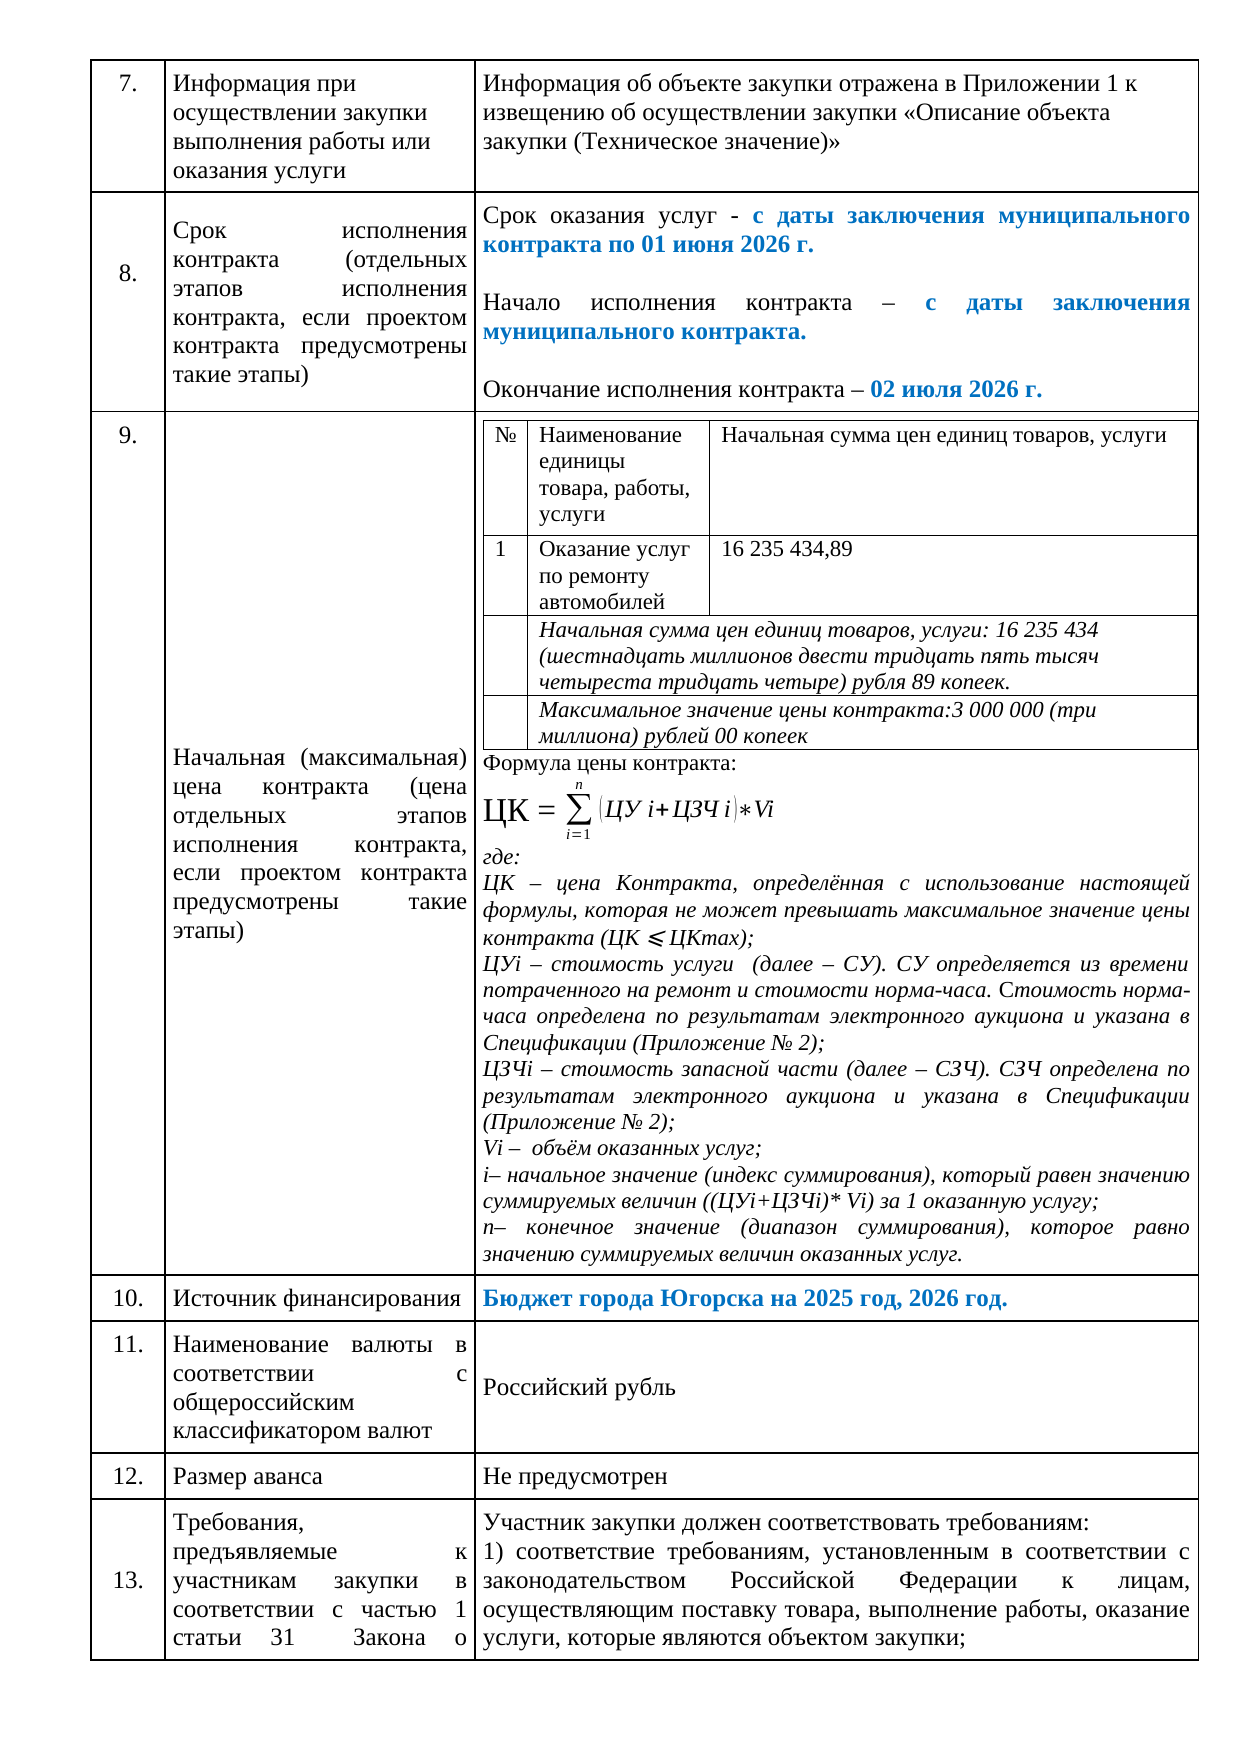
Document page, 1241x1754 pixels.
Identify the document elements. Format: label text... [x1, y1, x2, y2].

table_cell Источник финансирования [166, 1276, 474, 1320]
table_cell Формула цены контракта: ЦК = где: ЦК – цена Контракта, определённая с использование настоящей формулы, которая не может превышать максимальное значение цены контракта (ЦК ⩽ ЦКmax); ЦУi – стоимость услуги (далее – СУ). СУ определяется из времени потраченного на ремонт и стоимости норма-часа. Стоимость норма-часа определена по результатам электронного аукциона и указана в Спецификации (Приложение № 2); ЦЗЧi – стоимость запасной части (далее – СЗЧ). СЗЧ определена по результатам электронного аукциона и указана в Спецификации (Приложение № 2); Vi – объём оказанных услуг; i– начальное значение (индекс суммирования), который равен значению суммируемых величин ((ЦУi+ЦЗЧi)* Vi) за 1 оказанную услугу; n– конечное значение (диапазон суммирования), которое равно значению суммируемых величин оказанных услуг. [476, 412, 1198, 1274]
table_cell Информация при осуществлении закупки выполнения работы или оказания услуги [166, 61, 474, 191]
table_cell Не предусмотрен [476, 1454, 1198, 1498]
table_cell 8. [92, 193, 164, 411]
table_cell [476, 1500, 1198, 1659]
table_cell 7. [92, 61, 164, 191]
table_cell 11. [92, 1322, 164, 1452]
table_cell 13. [92, 1500, 164, 1659]
table_cell Начальная (максимальная) цена контракта (цена отдельных этапов исполнения контракта, если проектом контракта предусмотрены такие этапы) [166, 412, 474, 1274]
table_cell 9. [92, 412, 164, 1274]
table_cell Срок исполнения контракта (отдельных этапов исполнения контракта, если проектом контракта предусмотрены такие этапы) [166, 193, 474, 411]
table_cell Наименование валюты в соответствии с общероссийским классификатором валют [166, 1322, 474, 1452]
table_cell Срок оказания услуг - с даты заключения муниципального контракта по 01 июня 2026 г. Начало исполнения контракта – с даты заключения муниципального контракта. Окончание исполнения контракта – 02 июля 2026 г. [476, 193, 1198, 411]
table_cell Размер аванса [166, 1454, 474, 1498]
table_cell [166, 1500, 474, 1659]
table_cell Российский рубль [476, 1322, 1198, 1452]
table_cell 12. [92, 1454, 164, 1498]
table_cell Информация об объекте закупки отражена в Приложении 1 к извещению об осуществлении закупки «Описание объекта закупки (Техническое значение)» [476, 61, 1198, 191]
table_cell 10. [92, 1276, 164, 1320]
table_cell Бюджет города Югорска на 2025 год, 2026 год. [476, 1276, 1198, 1320]
